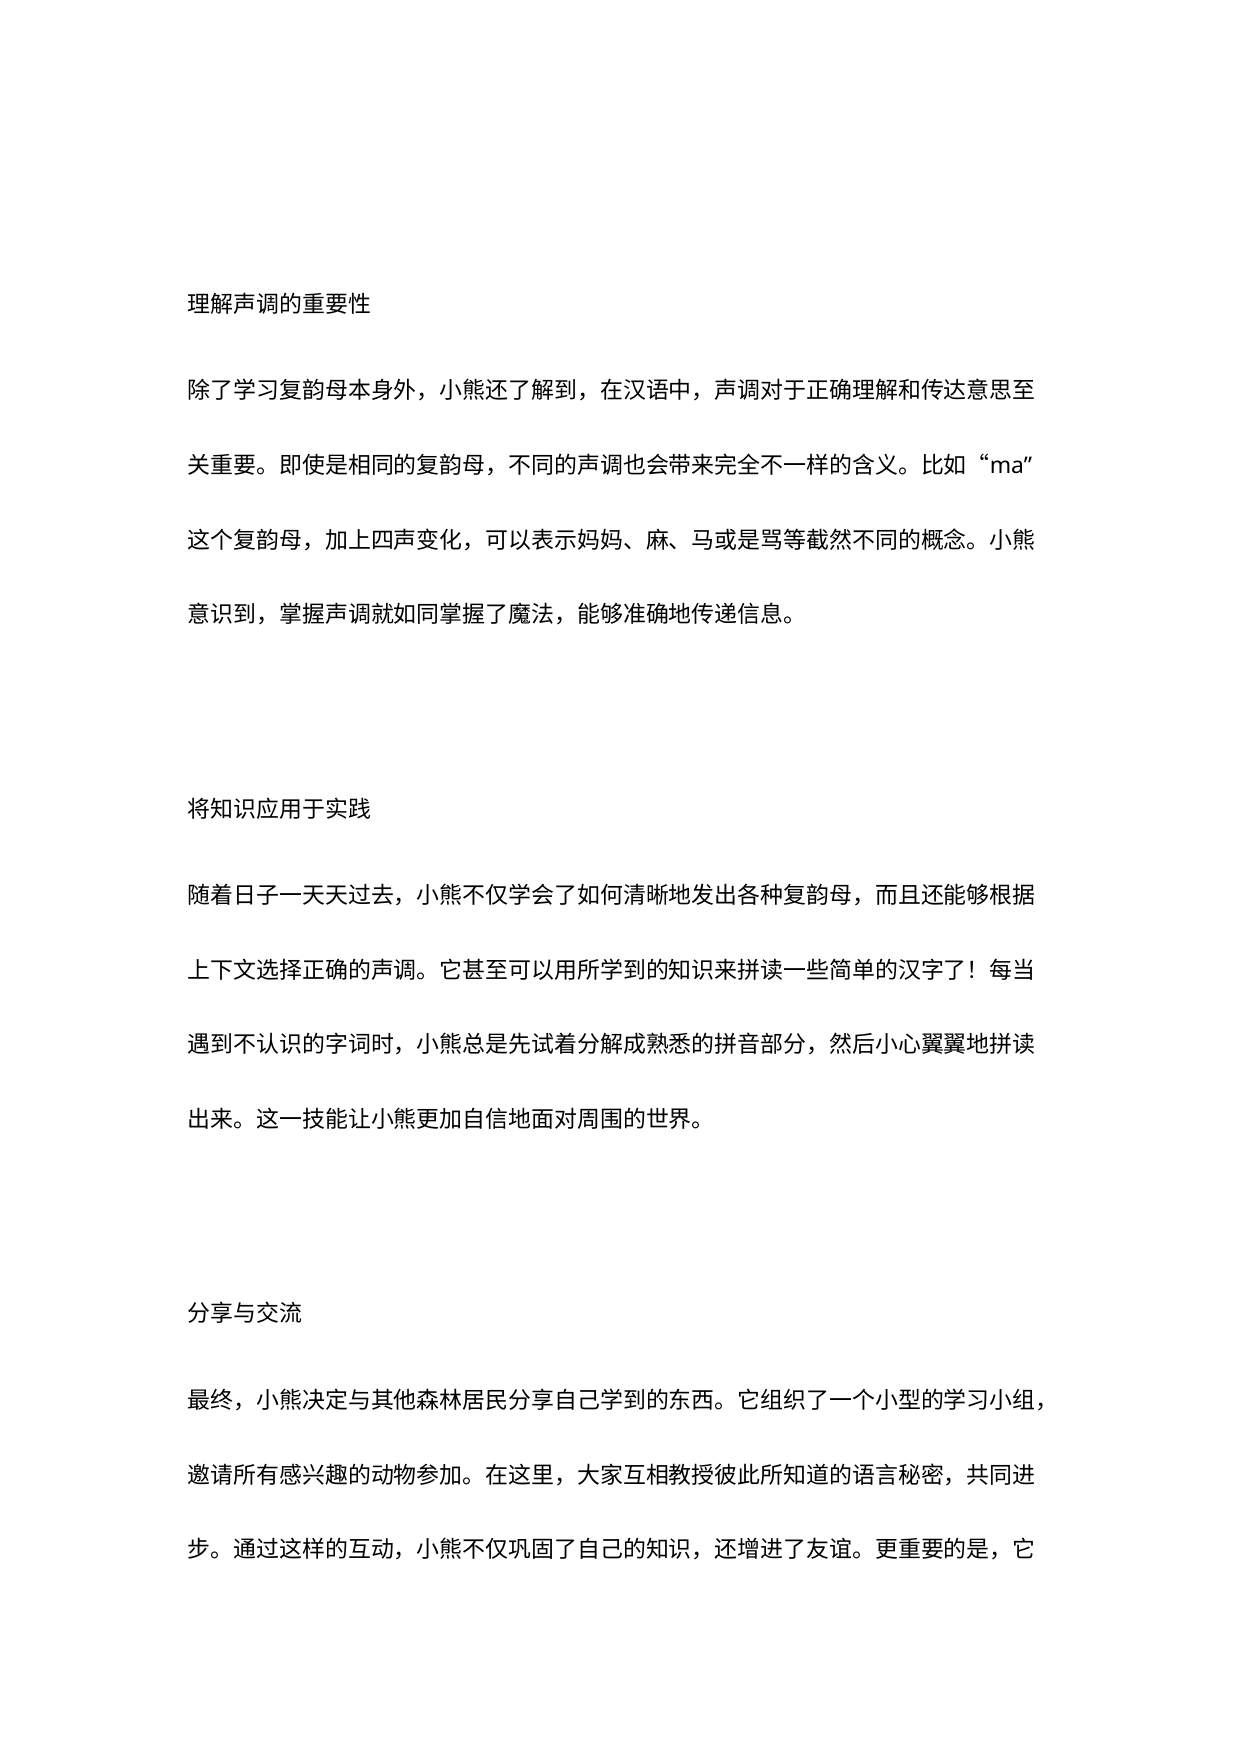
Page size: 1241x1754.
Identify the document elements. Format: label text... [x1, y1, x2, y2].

text 分享与交流 [187, 1279, 1053, 1344]
text 随着日子一天天过去，小熊不仅学会了如何清晰地发出各种复韵母，而且还能够根据上下文选择正确的声调。它甚至可以用所学到的知识来拼读一些简单的汉字了！每当遇到不认识的字词时，小熊总是先试着分解成熟悉的拼音部分，然后小心翼翼地拼读出来。这一技能让小熊更加自信地面对周围的世界。 [187, 861, 1053, 1150]
text 将知识应用于实践 [187, 774, 1053, 839]
text 除了学习复韵母本身外，小熊还了解到，在汉语中，声调对于正确理解和传达意思至关重要。即使是相同的复韵母，不同的声调也会带来完全不一样的含义。比如“ma”这个复韵母，加上四声变化，可以表示妈妈、麻、马或是骂等截然不同的概念。小熊意识到，掌握声调就如同掌握了魔法，能够准确地传递信息。 [187, 356, 1053, 645]
text 理解声调的重要性 [187, 270, 1053, 335]
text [187, 1366, 1053, 1580]
